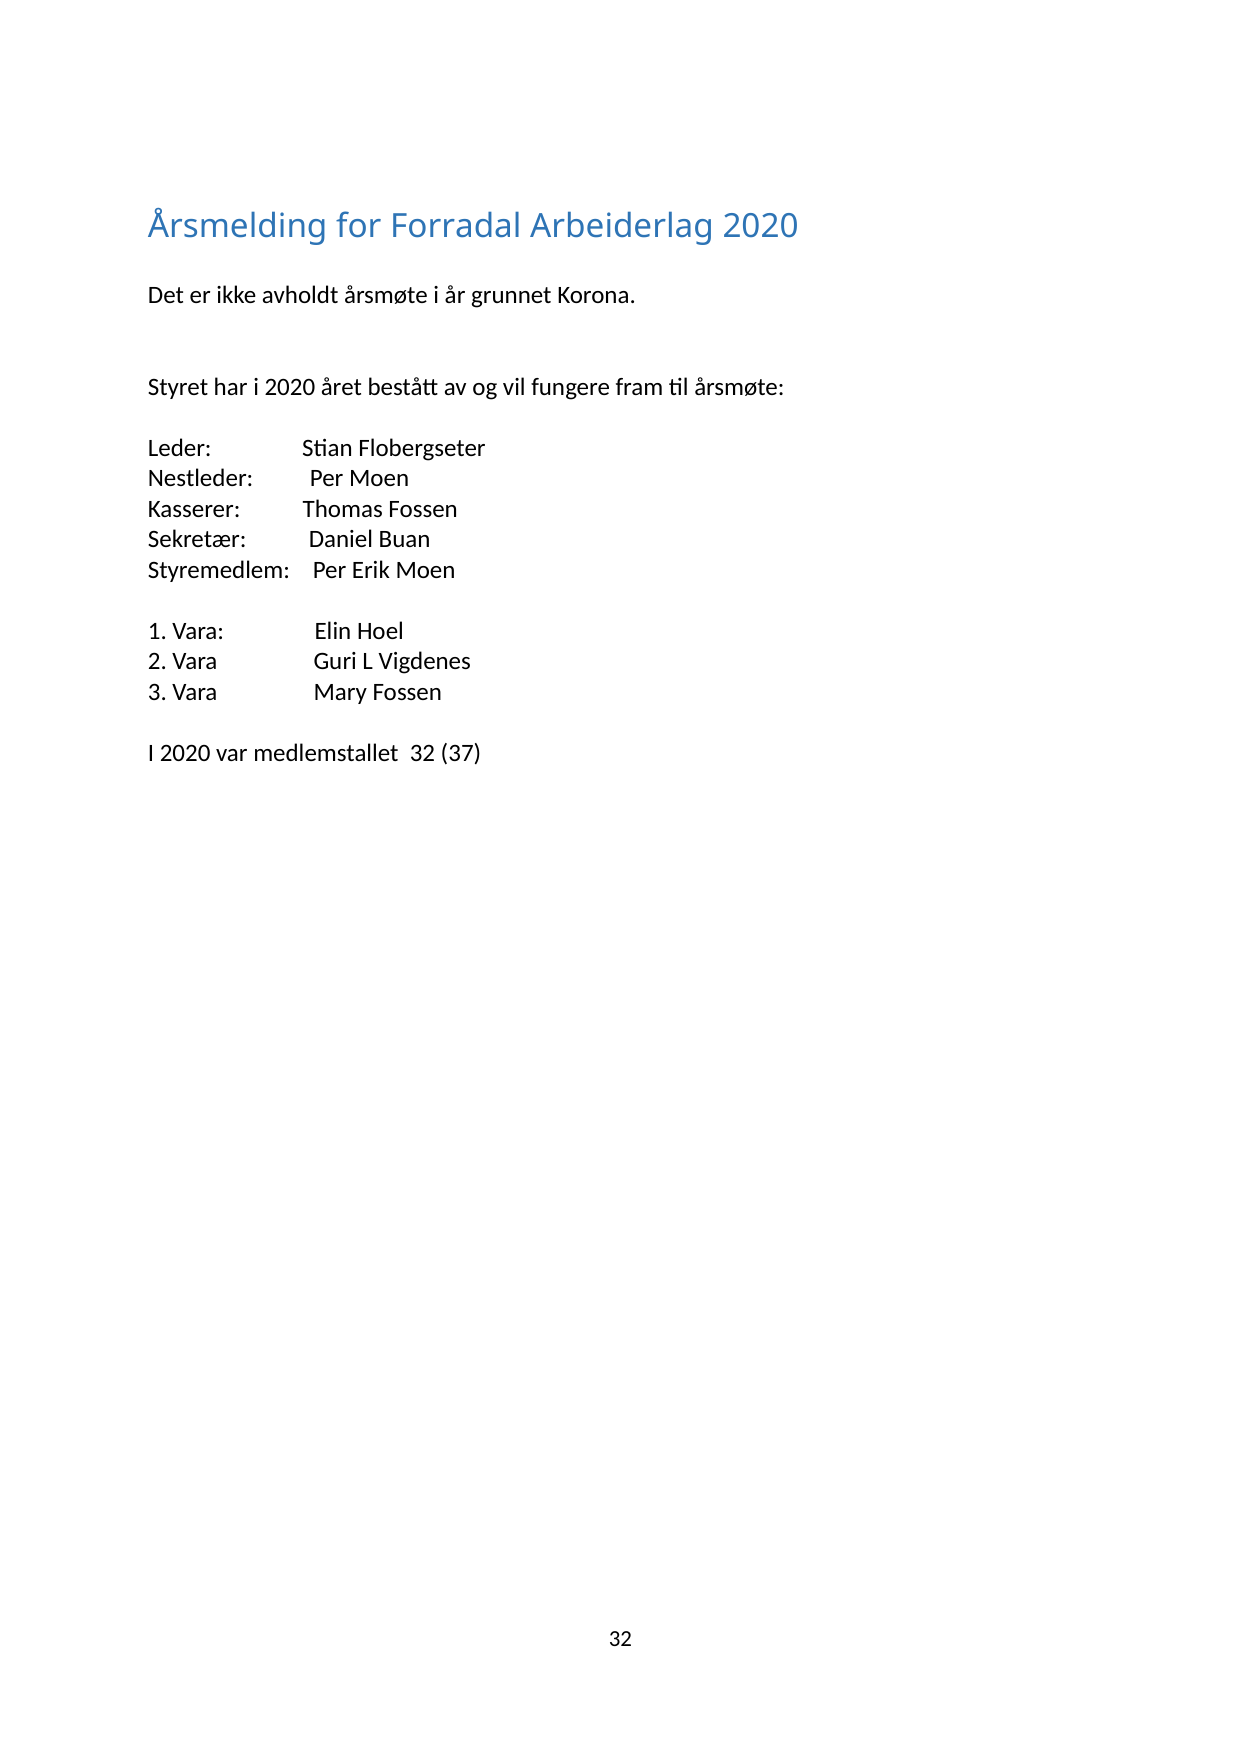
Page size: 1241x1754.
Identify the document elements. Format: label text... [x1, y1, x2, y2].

text Styret har i 2020 året bestått av og vil fungere fram til årsmøte: [148, 371, 1093, 401]
text Leder: Stian Flobergseter Nestleder: Per Moen Kasserer: Thomas Fossen Sekretær: Daniel Buan Styremedlem: Per Erik Moen [148, 401, 1093, 584]
text 3. Vara Mary Fossen I 2020 var medlemstallet 32 (37) [148, 676, 1093, 767]
text 1. Vara: Elin Hoel [148, 584, 1093, 645]
text 2. Vara Guri L Vigdenes [148, 645, 1093, 676]
text Det er ikke avholdt årsmøte i år grunnet Korona. [148, 279, 1093, 309]
subtitle Årsmelding for Forradal Arbeiderlag 2020 [148, 201, 1093, 247]
